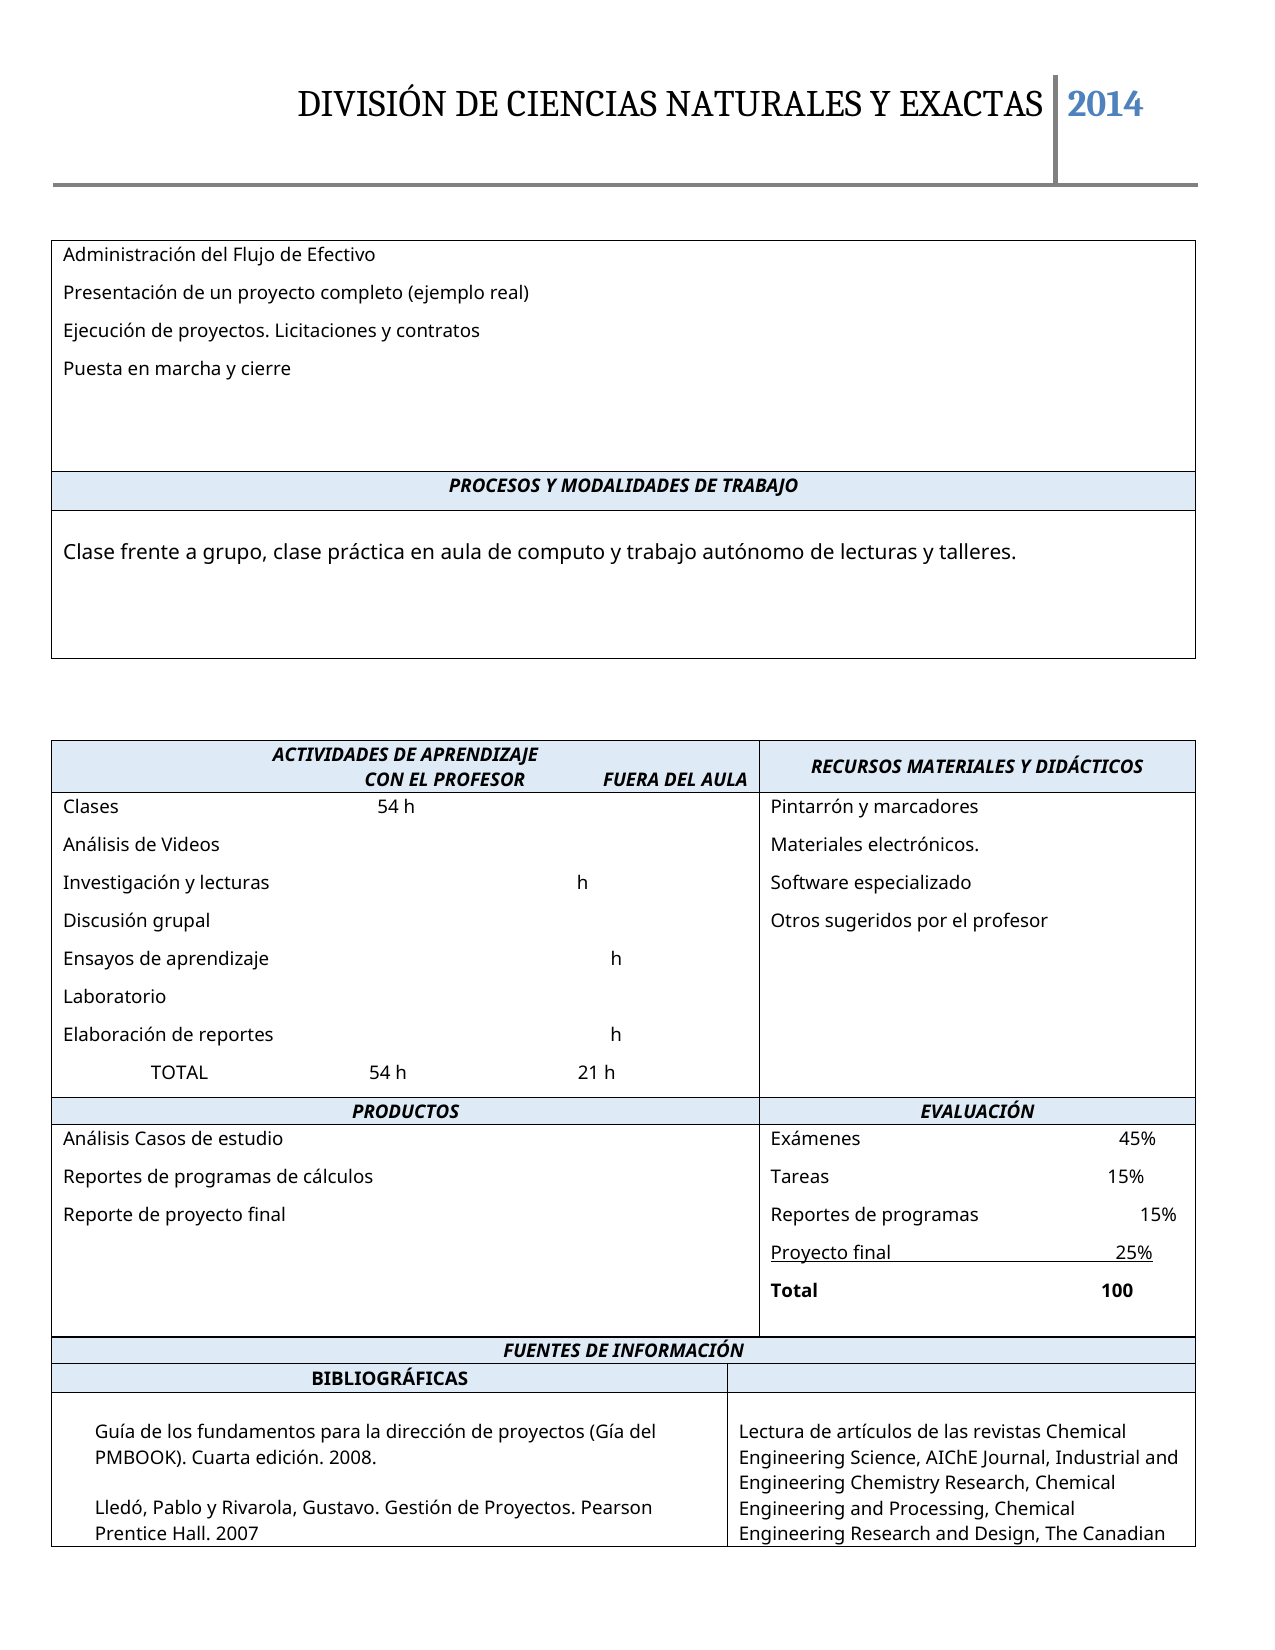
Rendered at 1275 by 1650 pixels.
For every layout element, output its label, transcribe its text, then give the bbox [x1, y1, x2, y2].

table_cell PROCESOS Y MODALIDADES DE TRABAJO [52, 472, 1195, 510]
table_cell Clases 54 h Análisis de Videos Investigación y lecturas h Discusión grupal Ensayos de aprendizaje h Laboratorio Elaboración de reportes h TOTAL 54 h 21 h [52, 793, 759, 1097]
table_cell FUENTES DE INFORMACIÓN [52, 1338, 1195, 1363]
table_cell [52, 241, 1195, 471]
table_cell PRODUCTOS [52, 1098, 759, 1124]
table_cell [728, 1393, 1195, 1546]
table_cell Clase frente a grupo, clase práctica en aula de computo y trabajo autónomo de lecturas y talleres. [52, 511, 1195, 658]
table_header RECURSOS MATERIALES Y DIDÁCTICOS [760, 741, 1195, 792]
table_cell [728, 1364, 1195, 1392]
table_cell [52, 1393, 727, 1546]
table_cell BIBLIOGRÁFICAS [52, 1364, 727, 1392]
table_cell Pintarrón y marcadores Materiales electrónicos. Software especializado Otros sugeridos por el profesor [760, 793, 1195, 1097]
table_cell Exámenes 45% Tareas 15% Reportes de programas 15% Proyecto final 25% Total 100 [760, 1125, 1195, 1336]
table_header ACTIVIDADES DE APRENDIZAJE CON EL PROFESOR FUERA DEL AULA [52, 741, 759, 792]
table_cell EVALUACIÓN [760, 1098, 1195, 1124]
table_cell Análisis Casos de estudio Reportes de programas de cálculos Reporte de proyecto final [52, 1125, 759, 1336]
